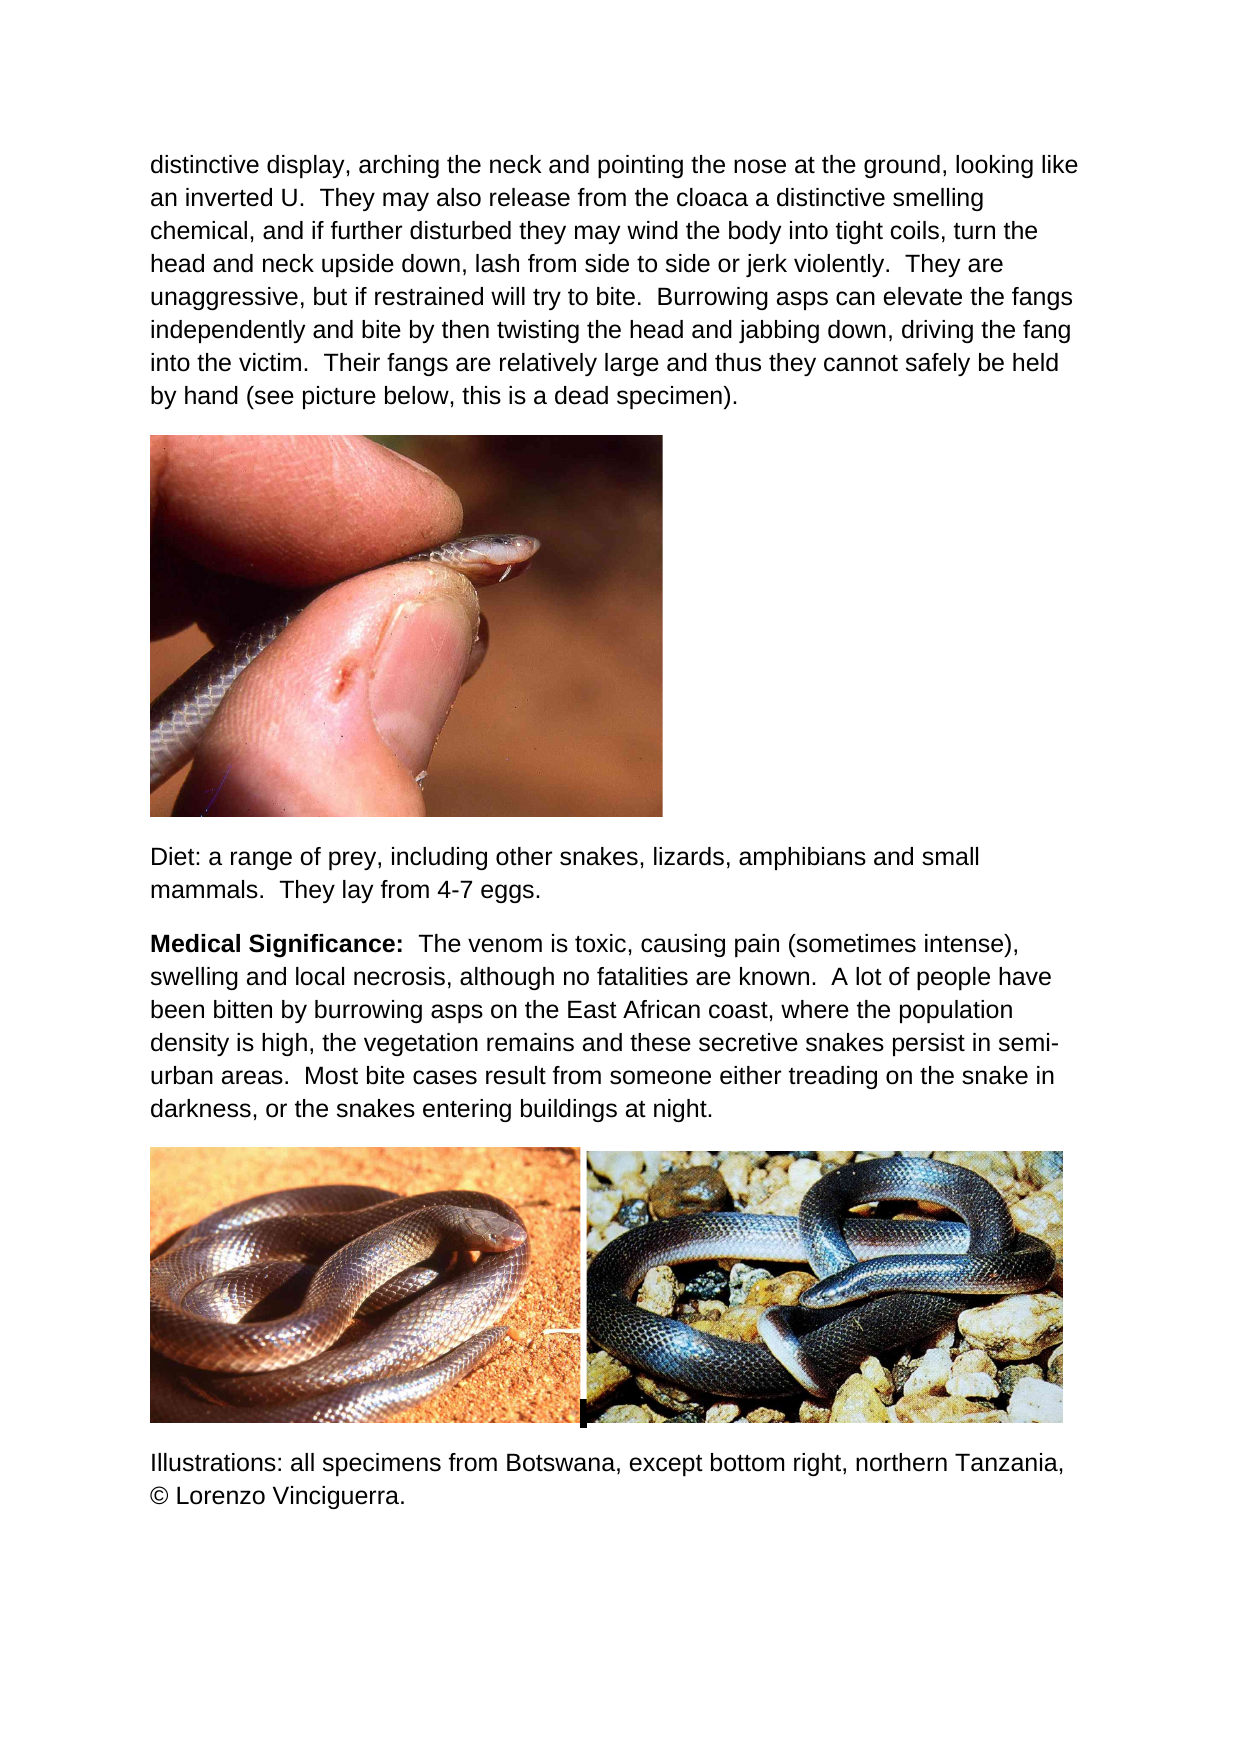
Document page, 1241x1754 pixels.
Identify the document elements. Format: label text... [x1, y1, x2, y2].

picture [150, 1147, 581, 1423]
picture [586, 1151, 1063, 1423]
text Diet: a range of prey, including other snakes, lizards, amphibians and small mammals. They lay from 4-7 eggs. [150, 842, 1090, 903]
text Medical Significance: The venom is toxic, causing pain (sometimes intense), swelling and local necrosis, although no fatalities are known. A lot of people have been bitten by burrowing asps on the East African coast, where the population density is high, the vegetation remains and these secretive snakes persist in semi-urban areas. Most bite cases result from someone either treading on the snake in darkness, or the snakes entering buildings at night. [150, 929, 1090, 1122]
picture [150, 435, 663, 817]
text Illustrations: all specimens from Botswana, except bottom right, northern Tanzania, © Lorenzo Vinciguerra. [150, 1448, 1090, 1509]
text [150, 150, 1090, 410]
